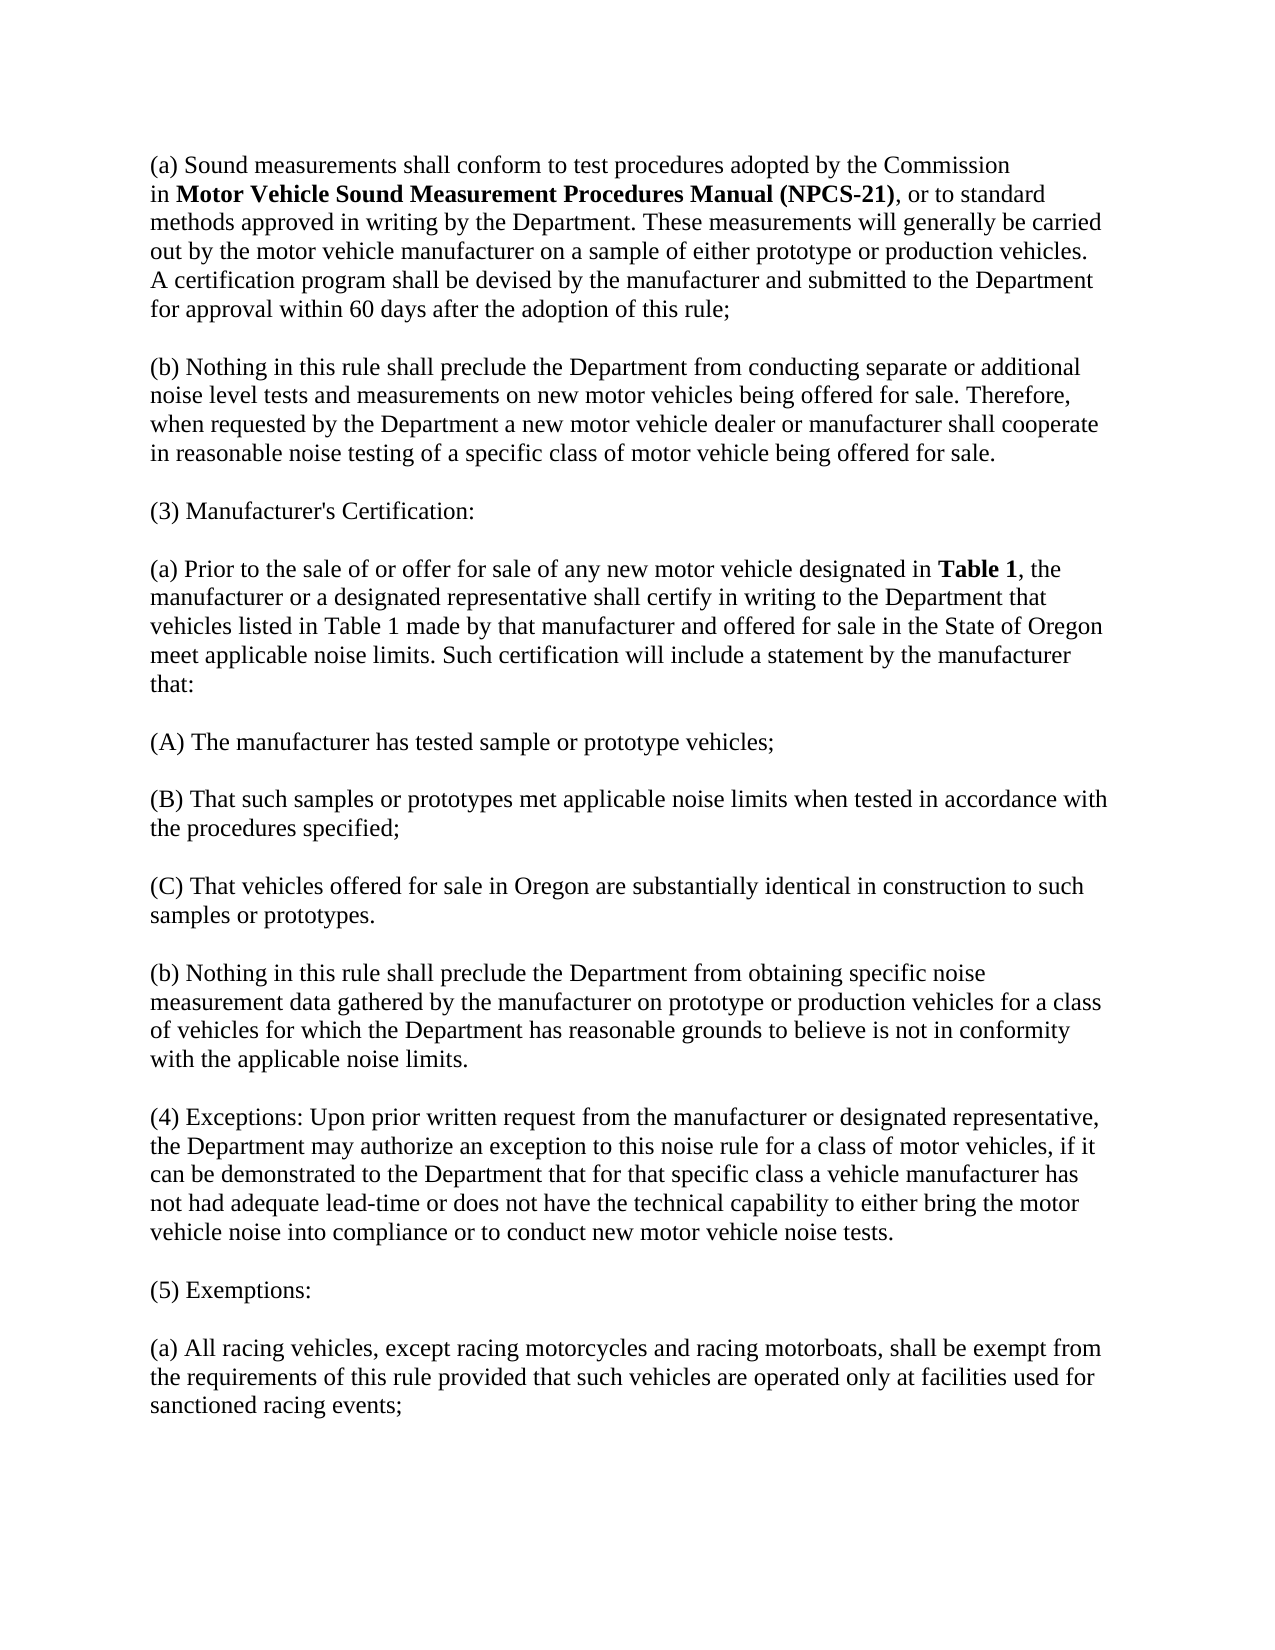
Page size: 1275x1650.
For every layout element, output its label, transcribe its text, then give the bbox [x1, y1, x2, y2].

text (a) All racing vehicles, except racing motorcycles and racing motorboats, shall be exempt from the requirements of this rule provided that such vehicles are operated only at facilities used for sanctioned racing events; [150, 1333, 1110, 1419]
text (C) That vehicles offered for sale in Oregon are substantially identical in construction to such samples or prototypes. [150, 871, 1110, 929]
text (3) Manufacturer's Certification: [150, 496, 1110, 524]
text (A) The manufacturer has tested sample or prototype vehicles; [150, 727, 1110, 755]
text (b) Nothing in this rule shall preclude the Department from obtaining specific noise measurement data gathered by the manufacturer on prototype or production vehicles for a class of vehicles for which the Department has reasonable grounds to believe is not in conformity with the applicable noise limits. [150, 958, 1110, 1073]
text (a) Sound measurements shall conform to test procedures adopted by the Commission in Motor Vehicle Sound Measurement Procedures Manual (NPCS-21), or to standard methods approved in writing by the Department. These measurements will generally be carried out by the motor vehicle manufacturer on a sample of either prototype or production vehicles. A certification program shall be devised by the manufacturer and submitted to the Department for approval within 60 days after the adoption of this rule; [150, 150, 1110, 322]
text (b) Nothing in this rule shall preclude the Department from conducting separate or additional noise level tests and measurements on new motor vehicles being offered for sale. Therefore, when requested by the Department a new motor vehicle dealer or manufacturer shall cooperate in reasonable noise testing of a specific class of motor vehicle being offered for sale. [150, 352, 1110, 467]
text (4) Exceptions: Upon prior written request from the manufacturer or designated representative, the Department may authorize an exception to this noise rule for a class of motor vehicles, if it can be demonstrated to the Department that for that specific class a vehicle manufacturer has not had adequate lead-time or does not have the technical capability to either bring the motor vehicle noise into compliance or to conduct new motor vehicle noise tests. [150, 1102, 1110, 1246]
text (B) That such samples or prototypes met applicable noise limits when tested in accordance with the procedures specified; [150, 784, 1110, 842]
text (a) Prior to the sale of or offer for sale of any new motor vehicle designated in Table 1, the manufacturer or a designated representative shall certify in writing to the Department that vehicles listed in Table 1 made by that manufacturer and offered for sale in the State of Oregon meet applicable noise limits. Such certification will include a statement by the manufacturer that: [150, 554, 1110, 697]
text (5) Exemptions: [150, 1275, 1110, 1304]
